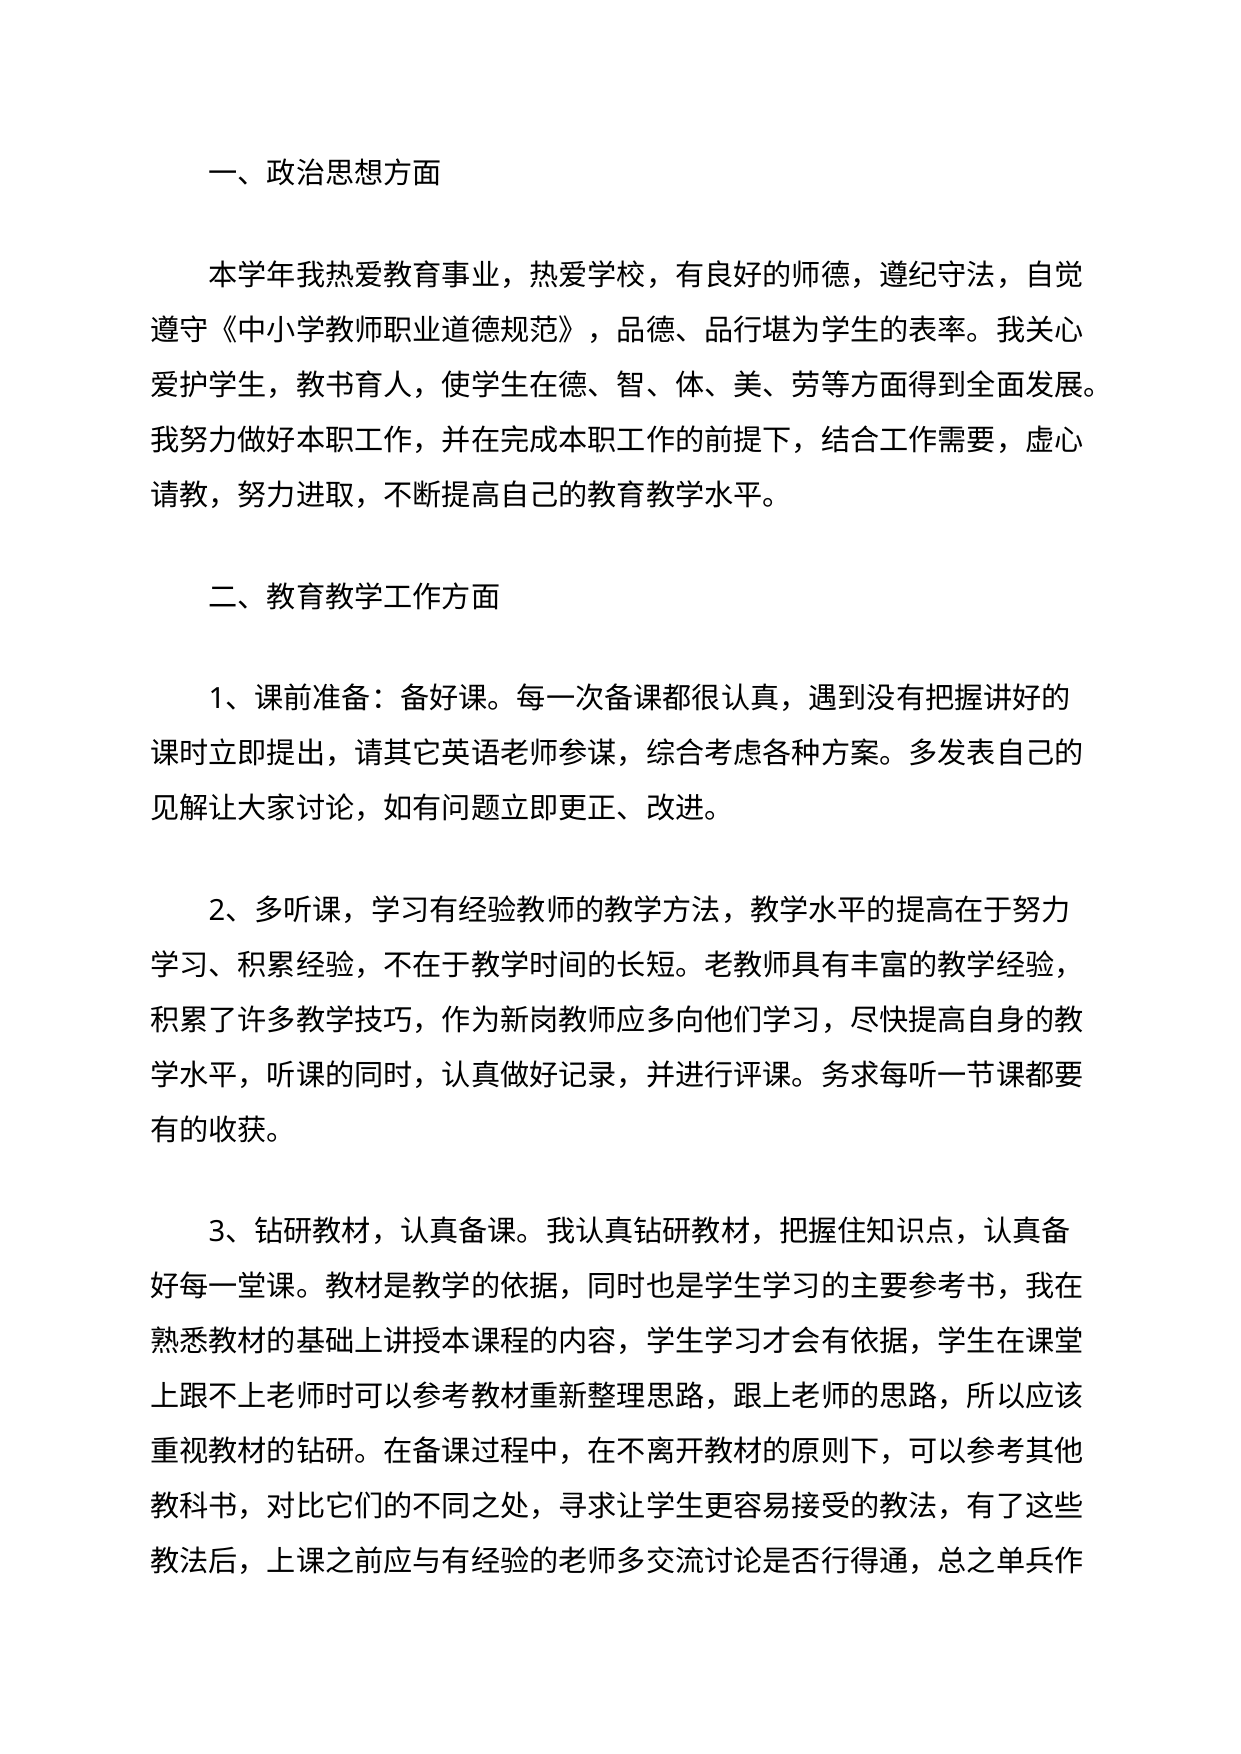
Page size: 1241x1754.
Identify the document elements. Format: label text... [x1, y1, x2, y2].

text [150, 1208, 1090, 1580]
text 2、多听课，学习有经验教师的教学方法，教学水平的提高在于努力学习、积累经验，不在于教学时间的长短。老教师具有丰富的教学经验，积累了许多教学技巧，作为新岗教师应多向他们学习，尽快提高自身的教学水平，听课的同时，认真做好记录，并进行评课。务求每听一节课都要有的收获。 [150, 887, 1090, 1148]
text 二、教育教学工作方面 [150, 573, 1090, 615]
text 一、政治思想方面 [150, 150, 1090, 192]
text 本学年我热爱教育事业，热爱学校，有良好的师德，遵纪守法，自觉遵守《中小学教师职业道德规范》，品德、品行堪为学生的表率。我关心爱护学生，教书育人，使学生在德、智、体、美、劳等方面得到全面发展。我努力做好本职工作，并在完成本职工作的前提下，结合工作需要，虚心请教，努力进取，不断提高自己的教育教学水平。 [150, 252, 1090, 514]
text 1、课前准备：备好课。每一次备课都很认真，遇到没有把握讲好的课时立即提出，请其它英语老师参谋，综合考虑各种方案。多发表自己的见解让大家讨论，如有问题立即更正、改进。 [150, 675, 1090, 827]
